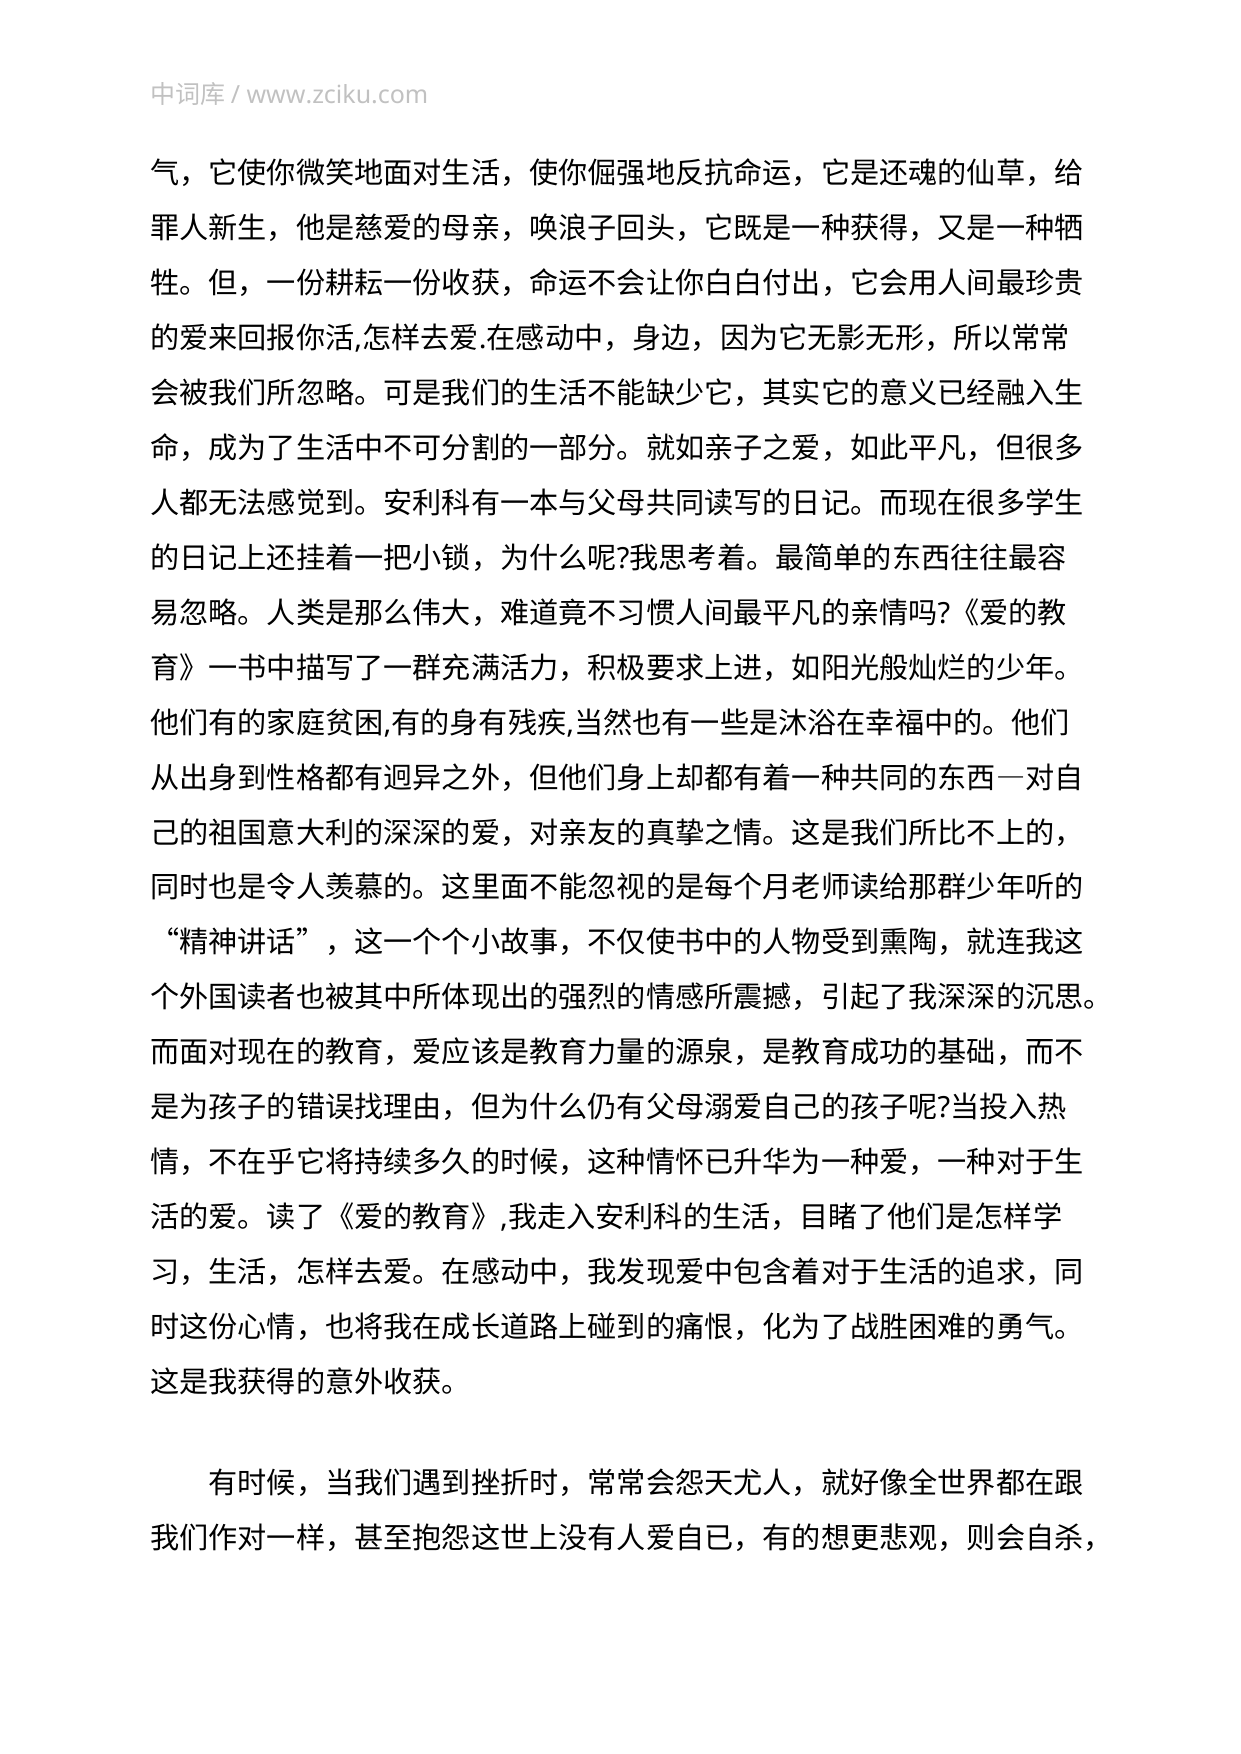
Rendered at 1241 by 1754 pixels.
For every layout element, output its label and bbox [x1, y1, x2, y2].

text [150, 150, 1090, 1401]
text [150, 1460, 1090, 1557]
